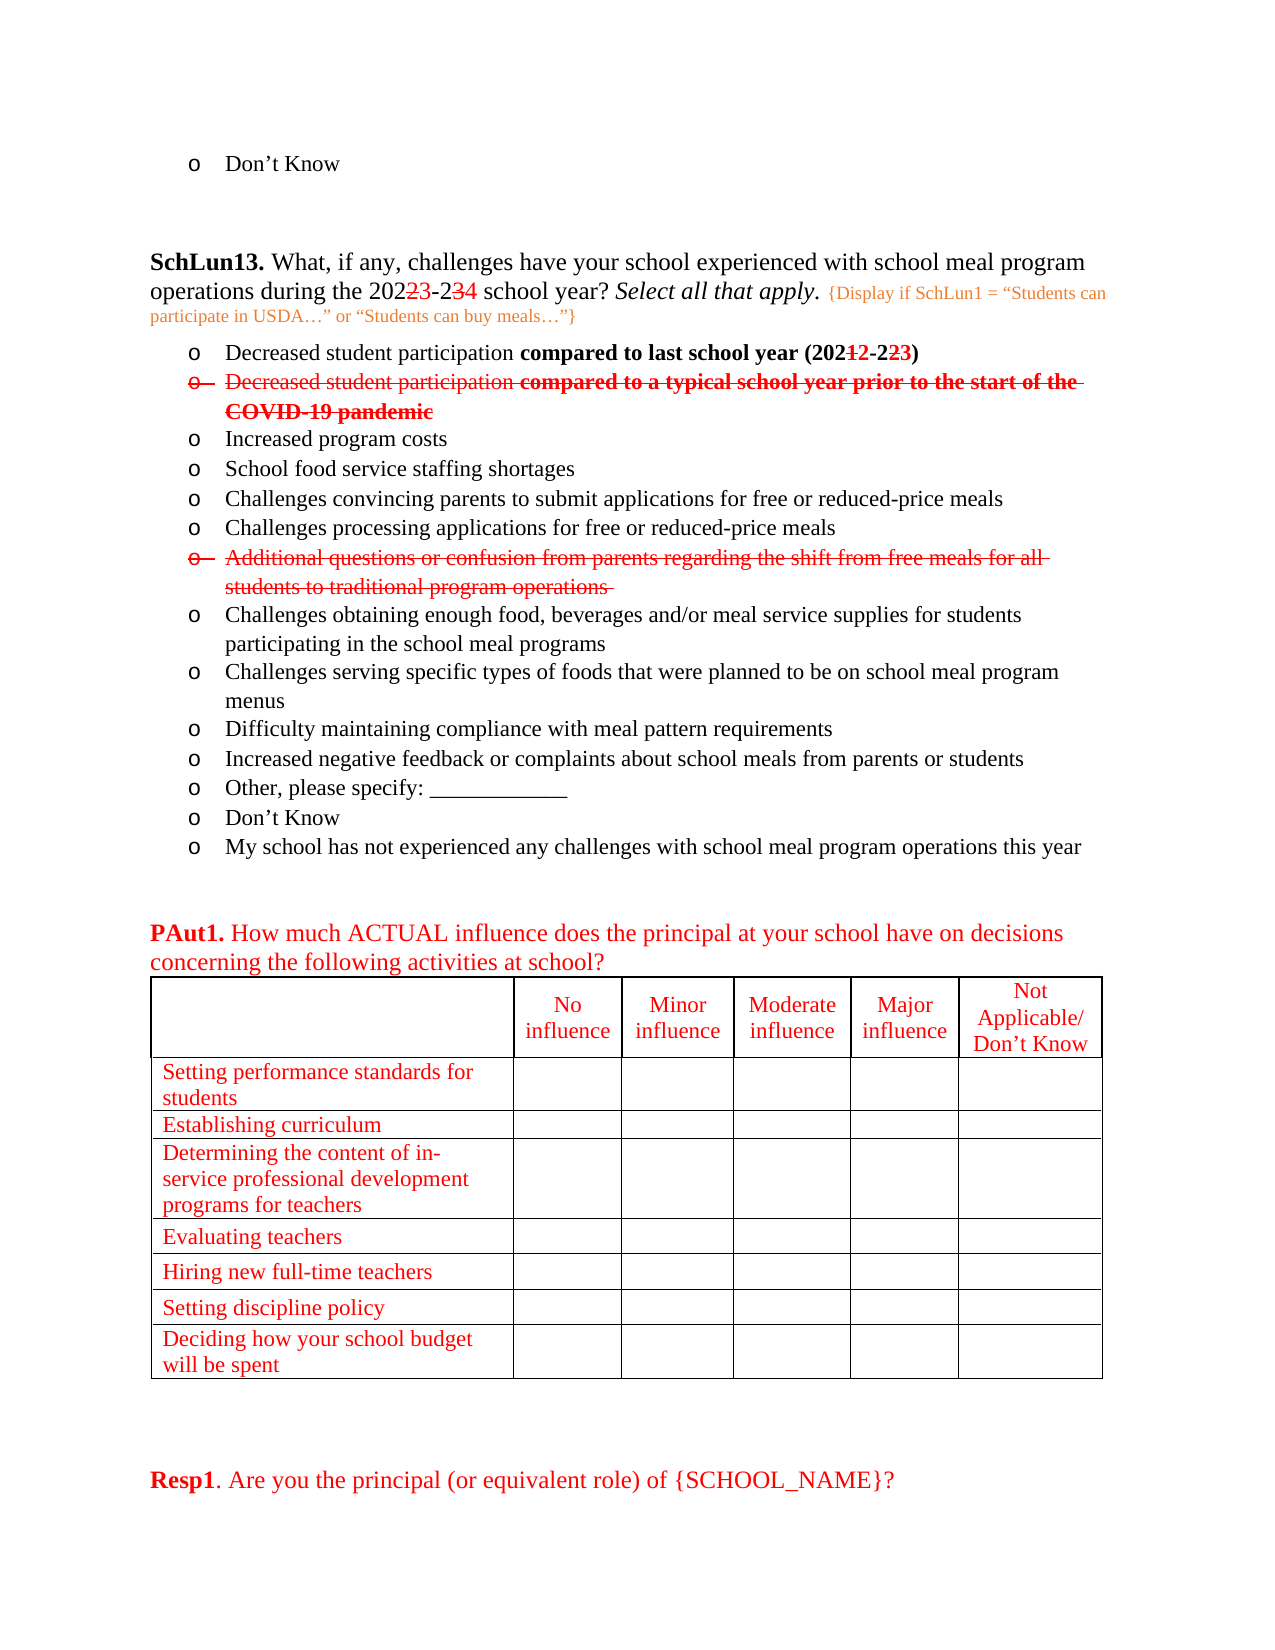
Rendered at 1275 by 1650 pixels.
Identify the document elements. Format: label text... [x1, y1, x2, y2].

table_cell [734, 1254, 850, 1288]
table_header [152, 978, 513, 1057]
table_cell [959, 1324, 1102, 1378]
table_cell [622, 1058, 733, 1110]
list Challenges convincing parents to submit applications for free or reduced-price meals [187, 484, 1125, 513]
list My school has not experienced any challenges with school meal program operations this year [187, 833, 1125, 862]
table_cell Evaluating teachers [152, 1219, 513, 1253]
table_cell [959, 1058, 1102, 1110]
table_cell [622, 1219, 733, 1253]
table_header Moderate influence [735, 978, 850, 1057]
table_cell [851, 1111, 958, 1138]
table_cell [622, 1325, 733, 1378]
list Decreased student participation compared to last school year (20212-223) [187, 339, 1125, 367]
table_cell [851, 1254, 958, 1288]
table_cell [959, 1110, 1102, 1138]
list Difficulty maintaining compliance with meal pattern requirements [187, 715, 1125, 743]
table_cell [622, 1139, 733, 1218]
table_cell Setting discipline policy [152, 1290, 513, 1324]
list Don’t Know [187, 150, 1125, 178]
table_cell [734, 1325, 850, 1378]
table_header No influence [515, 978, 621, 1057]
text Resp1. Are you the principal (or equivalent role) of {SCHOOL_NAME}? [150, 1465, 1125, 1494]
list Increased program costs [187, 425, 1125, 454]
table_cell Setting performance standards for students [152, 1058, 513, 1110]
list School food service staffing shortages [187, 455, 1125, 483]
table_cell [734, 1219, 850, 1253]
table_cell [514, 1139, 621, 1218]
list Challenges processing applications for free or reduced-price meals [187, 514, 1125, 542]
table_cell [851, 1219, 958, 1253]
table_cell [514, 1325, 621, 1378]
table_cell [851, 1058, 958, 1110]
list Additional questions or confusion from parents regarding the shift from free meals for all students to traditional program operations [187, 544, 1125, 599]
table_cell [851, 1139, 958, 1218]
table_cell [622, 1254, 733, 1288]
text PAut1. How much ACTUAL influence does the principal at your school have on decisions concerning the following activities at school? [150, 918, 1125, 976]
table_cell [514, 1290, 621, 1324]
table_header Not Applicable/ Don’t Know [960, 978, 1101, 1057]
table_cell [851, 1290, 958, 1324]
list Challenges obtaining enough food, beverages and/or meal service supplies for students participating in the school meal programs [187, 601, 1125, 657]
table_cell [514, 1254, 621, 1288]
table_header Minor influence [623, 978, 733, 1057]
table_cell [959, 1218, 1102, 1253]
text SchLun13. What, if any, challenges have your school experienced with school meal program operations during the 20223-234 school year? Select all that apply. {Display if SchLun1 = “Students can participate in USDA…” or “Students can buy meals…”} [150, 247, 1125, 326]
table_cell [514, 1219, 621, 1253]
table_cell [734, 1139, 850, 1218]
list Don’t Know [187, 804, 1125, 832]
table_cell [959, 1138, 1102, 1218]
table_header Major influence [852, 978, 958, 1057]
list Decreased student participation compared to a typical school year prior to the start of the COVID-19 pandemic [187, 368, 1125, 424]
table_cell [734, 1290, 850, 1324]
table_cell Deciding how your school budget will be spent [152, 1325, 513, 1378]
table_cell [514, 1111, 621, 1138]
list Other, please specify: ____________ [187, 774, 1125, 802]
table_cell [622, 1290, 733, 1324]
table_cell [959, 1289, 1102, 1324]
table_cell Hiring new full-time teachers [152, 1254, 513, 1288]
table_cell [959, 1253, 1102, 1288]
list Increased negative feedback or complaints about school meals from parents or students [187, 744, 1125, 773]
table_cell Determining the content of in-service professional development programs for teachers [152, 1139, 513, 1218]
table_cell Establishing curriculum [152, 1111, 513, 1138]
table_cell [514, 1058, 621, 1110]
list Challenges serving specific types of foods that were planned to be on school meal program menus [187, 658, 1125, 714]
table_cell [622, 1111, 733, 1138]
table_cell [851, 1325, 958, 1378]
table_cell [734, 1111, 850, 1138]
table_cell [734, 1058, 850, 1110]
